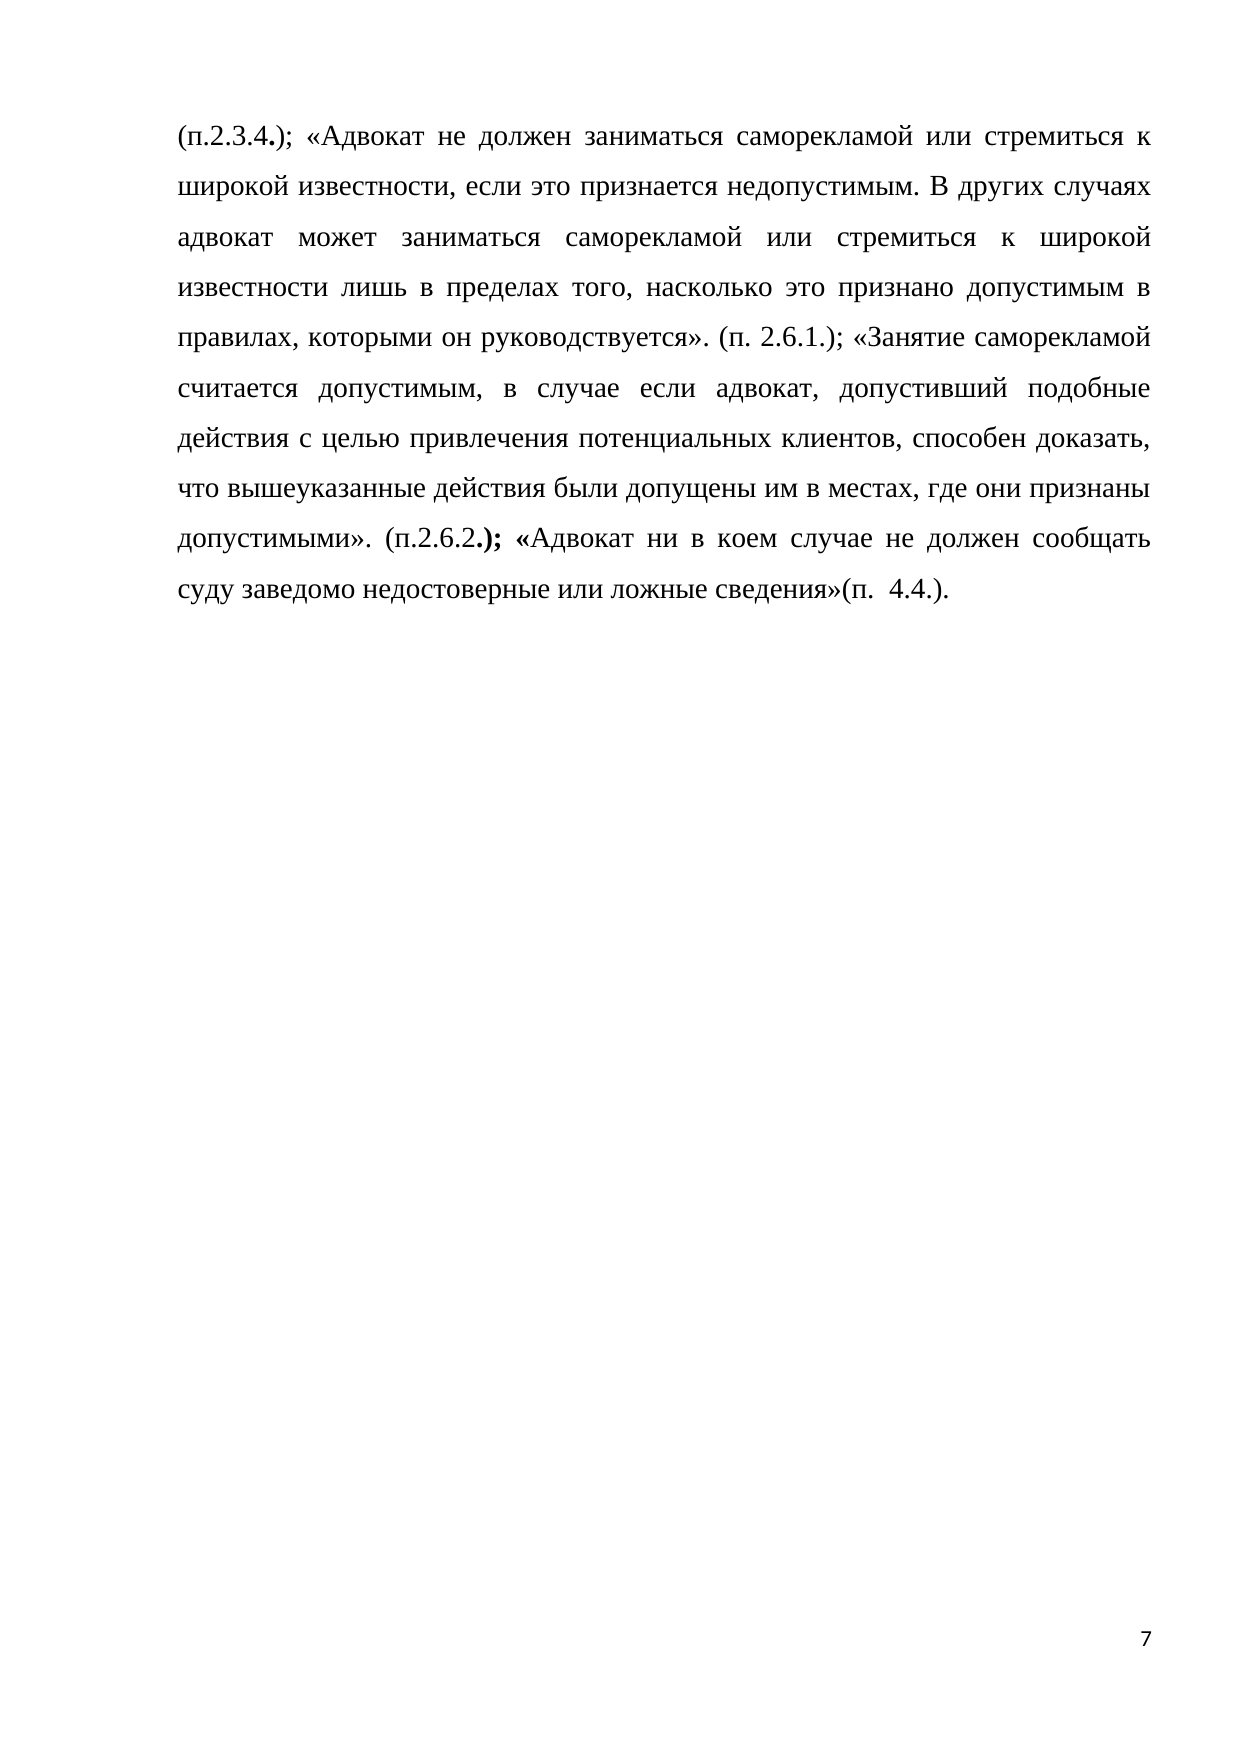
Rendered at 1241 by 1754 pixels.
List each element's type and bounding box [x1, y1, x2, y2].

text [177, 118, 1152, 604]
